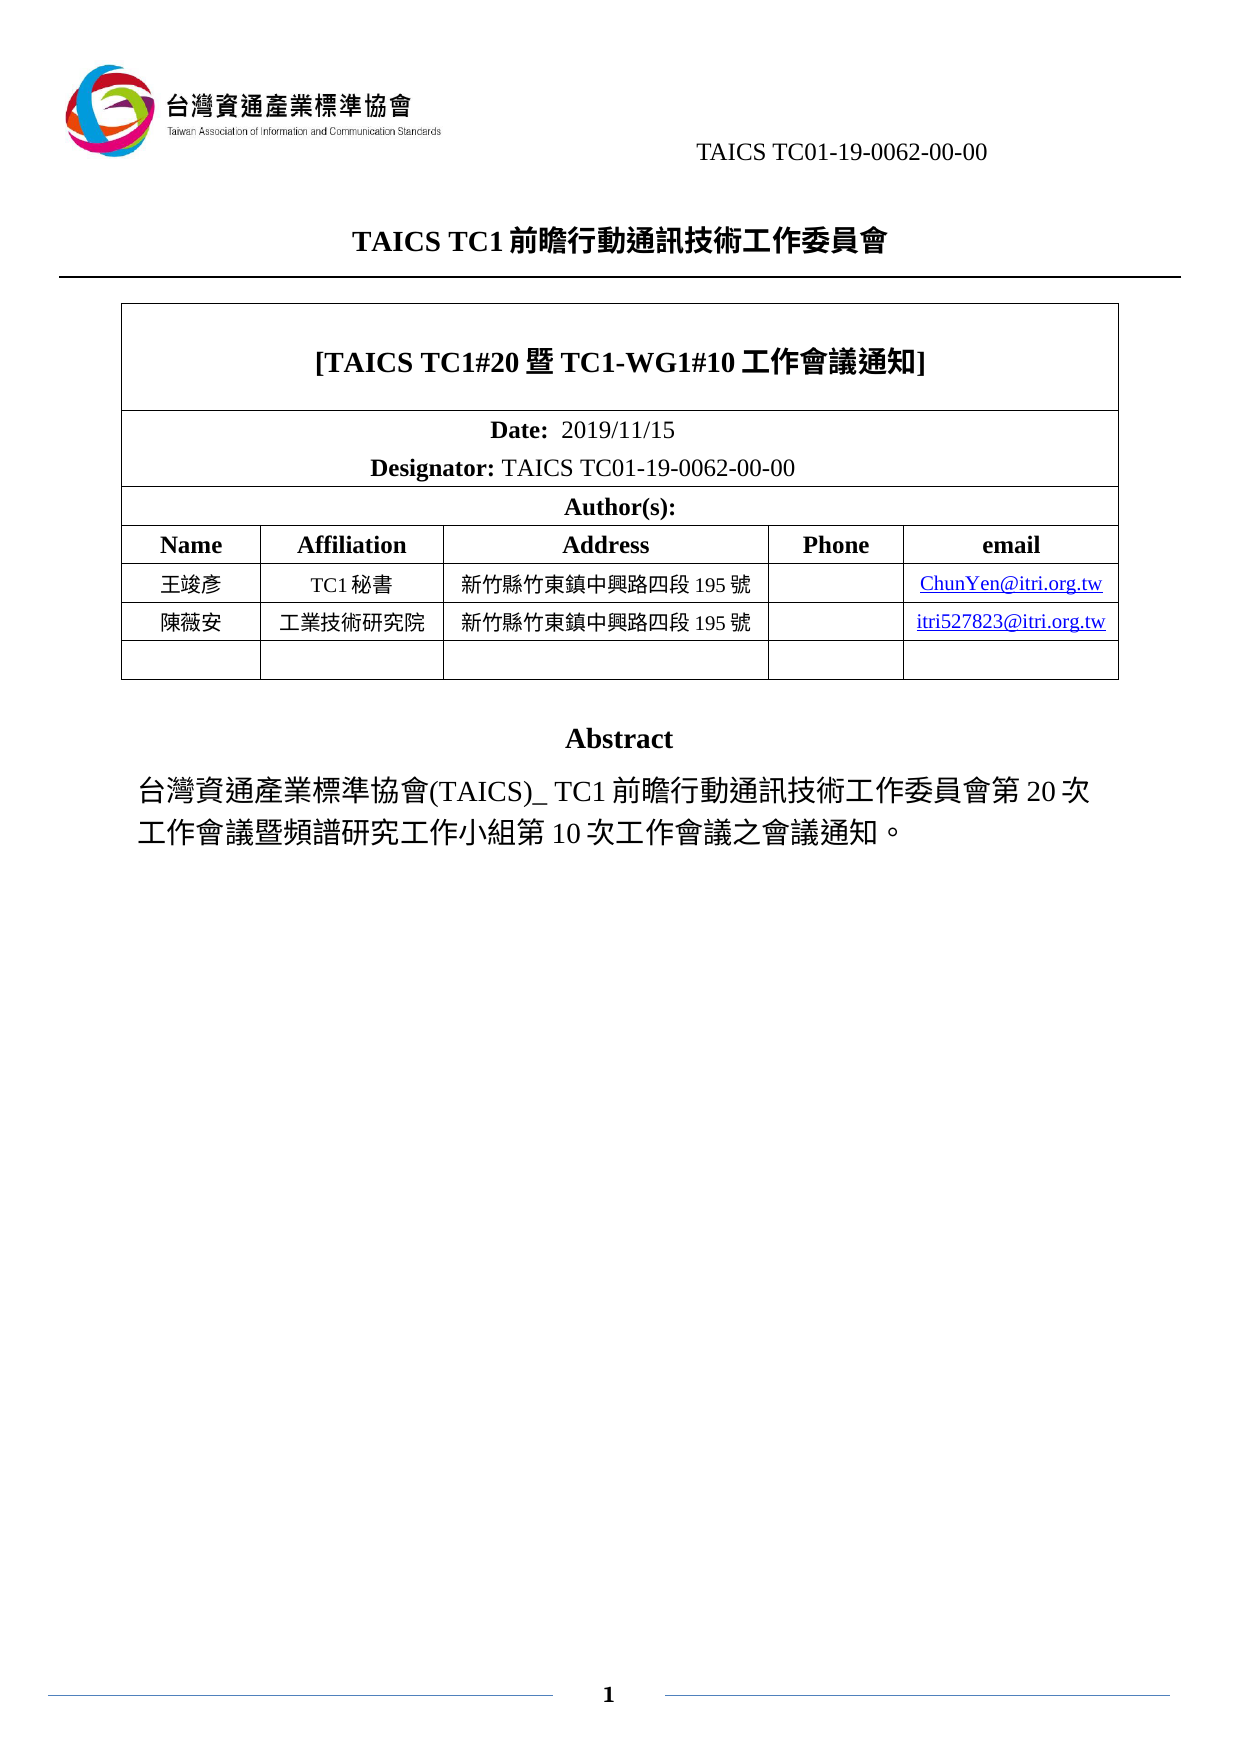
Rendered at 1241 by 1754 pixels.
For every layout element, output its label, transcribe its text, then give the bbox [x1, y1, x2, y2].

table_cell Affiliation [261, 526, 443, 563]
table_cell [769, 641, 903, 679]
table_cell [261, 641, 443, 679]
table_cell TC1秘書 [261, 564, 443, 602]
table_cell 陳薇安 [122, 603, 260, 640]
table_cell ChunYen@itri.org.tw [904, 564, 1118, 602]
table_cell Phone [769, 526, 903, 563]
table_cell [769, 603, 903, 640]
table_cell email [904, 526, 1118, 563]
table_cell itri527823@itri.org.tw [904, 603, 1118, 640]
table_cell 工業技術研究院 [261, 603, 443, 640]
table_header [TAICS TC1#20暨TC1-WG1#10工作會議通知] [122, 304, 1118, 410]
table_cell [444, 641, 768, 679]
table_cell Address [444, 526, 768, 563]
table_cell 新竹縣竹東鎮中興路四段195號 [444, 564, 768, 602]
picture [59, 59, 447, 161]
table_cell Author(s): [122, 487, 1118, 525]
table_cell 王竣彥 [122, 564, 260, 602]
table_cell [904, 641, 1118, 679]
table_cell Name [122, 526, 260, 563]
table_cell Date: 2019/11/15 Designator: TAICS TC01-19-0062-00-00 [122, 411, 1118, 486]
table_cell [769, 564, 903, 602]
text TAICS TC1前瞻行動通訊技術工作委員會 [59, 201, 1181, 276]
table_cell [122, 641, 260, 679]
table_cell 新竹縣竹東鎮中興路四段195號 [444, 603, 768, 640]
